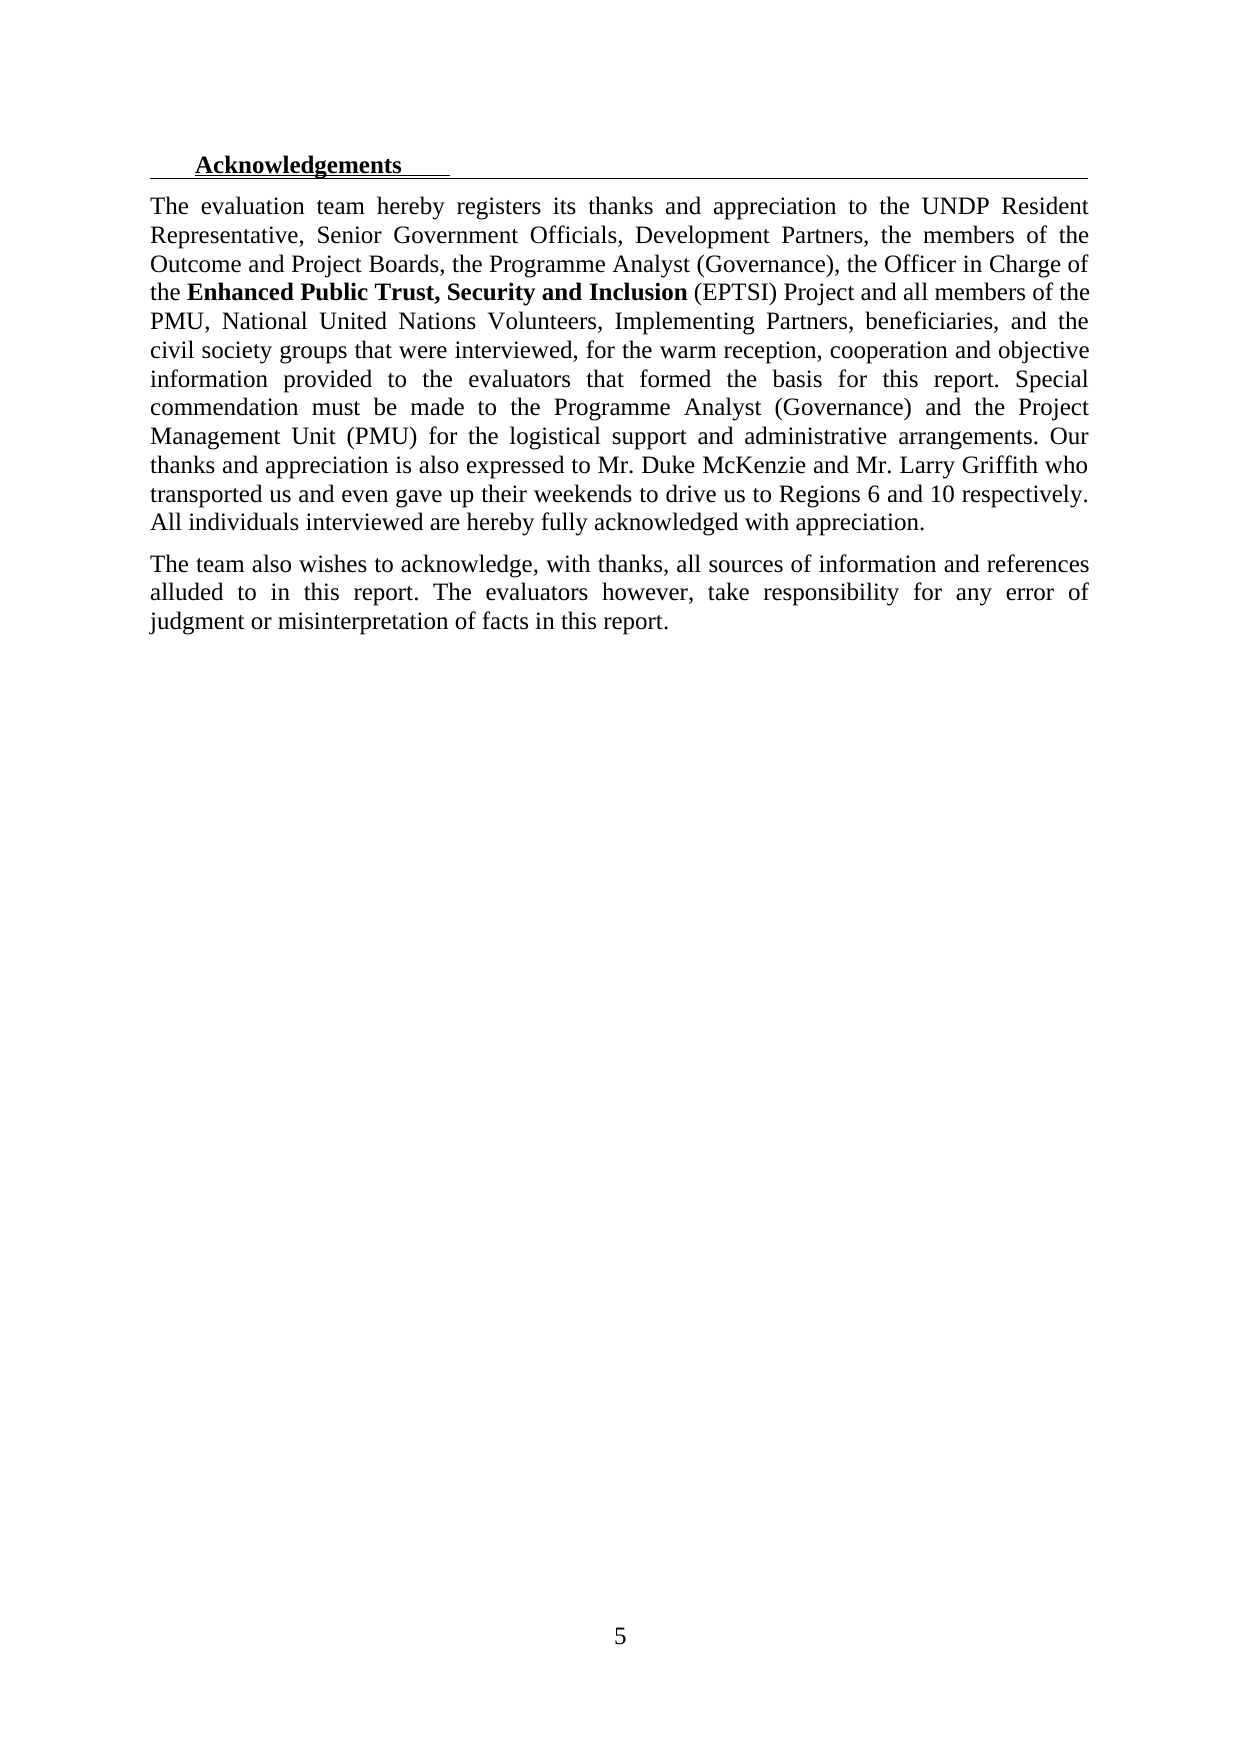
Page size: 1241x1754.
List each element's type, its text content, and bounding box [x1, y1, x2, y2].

subtitle Acknowledgements [195, 150, 1090, 179]
text The evaluation team hereby registers its thanks and appreciation to the UNDP Resident Representative, Senior Government Officials, Development Partners, the members of the Outcome and Project Boards, the Programme Analyst (Governance), the Officer in Charge of the Enhanced Public Trust, Security and Inclusion (EPTSI) Project and all members of the PMU, National United Nations Volunteers, Implementing Partners, beneficiaries, and the civil society groups that were interviewed, for the warm reception, cooperation and objective information provided to the evaluators that formed the basis for this report. Special commendation must be made to the Programme Analyst (Governance) and the Project Management Unit (PMU) for the logistical support and administrative arrangements. Our thanks and appreciation is also expressed to Mr. Duke McKenzie and Mr. Larry Griffith who transported us and even gave up their weekends to drive us to Regions 6 and 10 respectively. All individuals interviewed are hereby fully acknowledged with appreciation. [150, 191, 1090, 536]
text The team also wishes to acknowledge, with thanks, all sources of information and references alluded to in this report. The evaluators however, take responsibility for any error of judgment or misinterpretation of facts in this report. [150, 549, 1090, 635]
